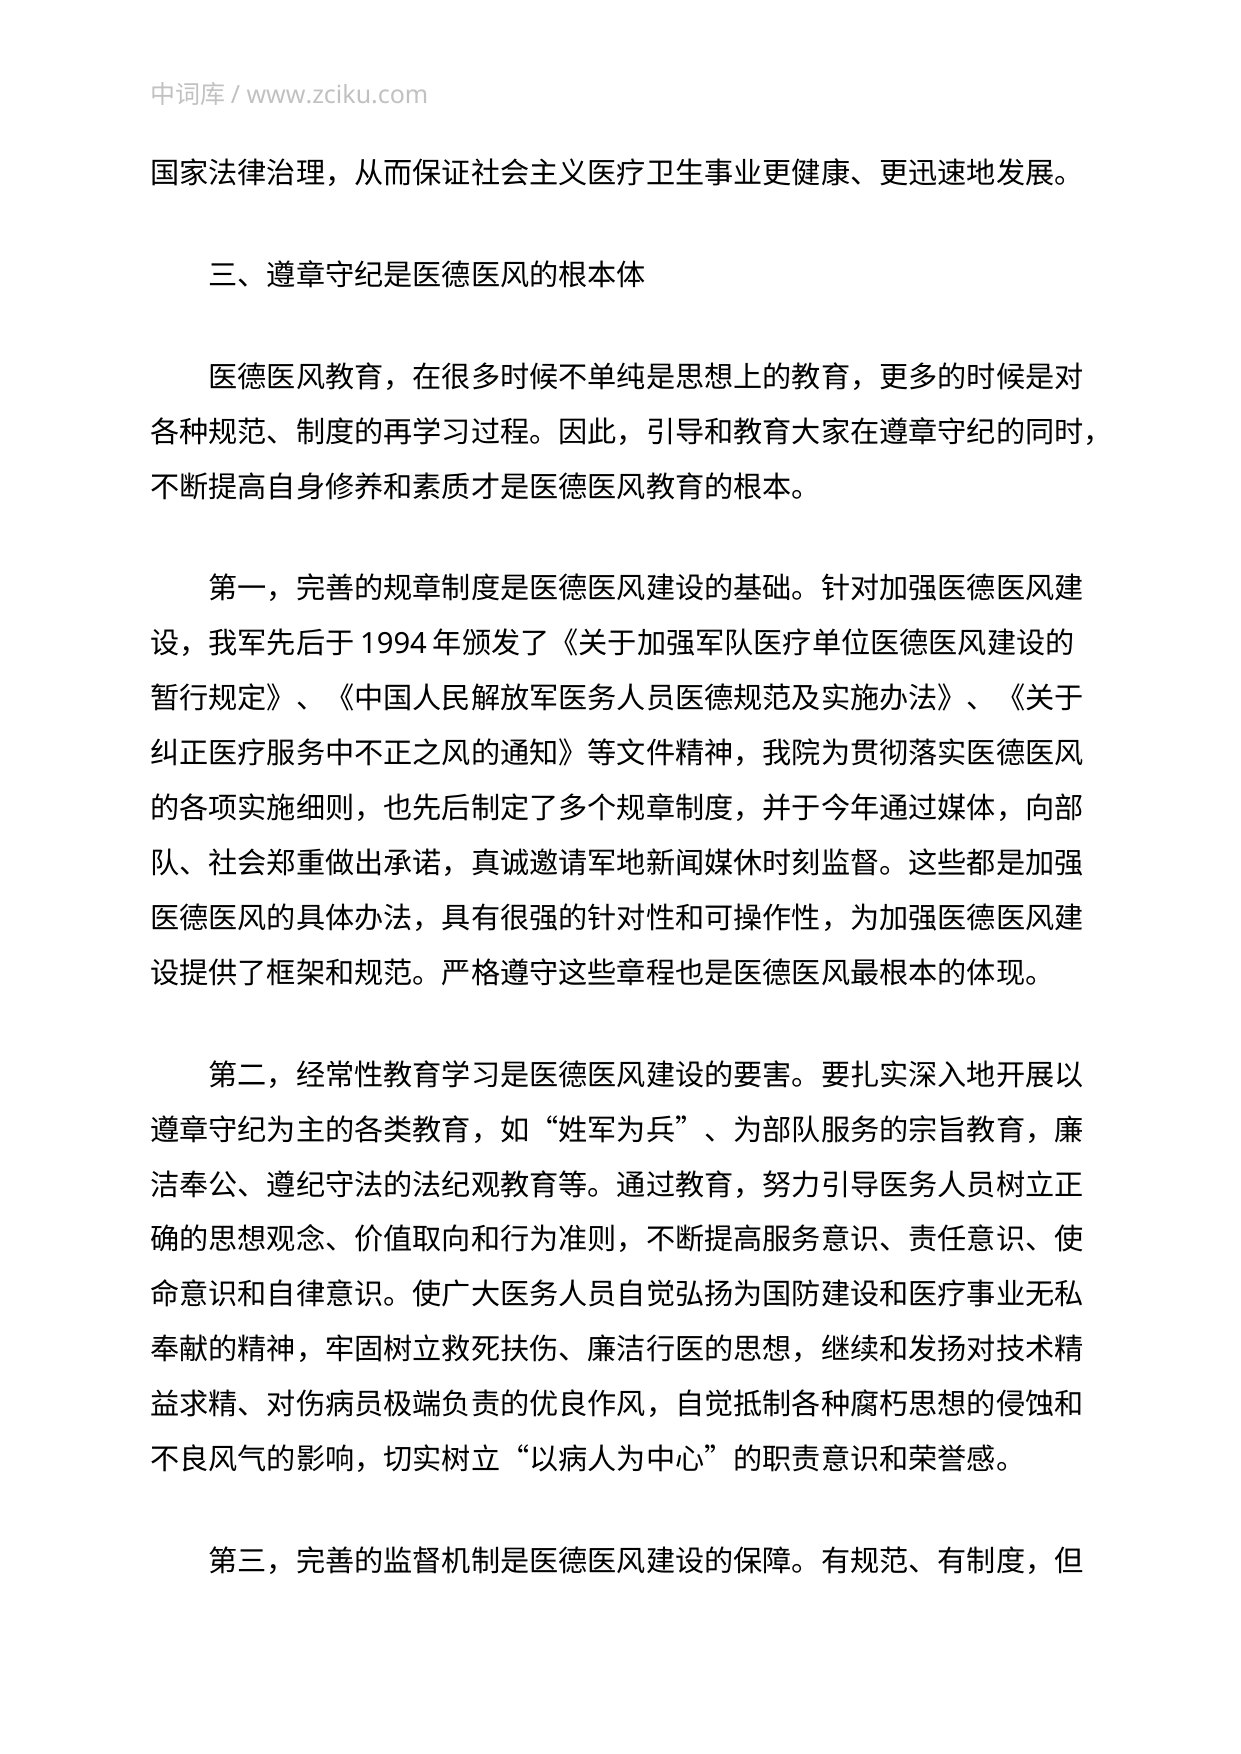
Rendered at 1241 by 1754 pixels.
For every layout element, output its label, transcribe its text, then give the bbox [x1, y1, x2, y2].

text 第二，经常性教育学习是医德医风建设的要害。要扎实深入地开展以遵章守纪为主的各类教育，如“姓军为兵”、为部队服务的宗旨教育，廉洁奉公、遵纪守法的法纪观教育等。通过教育，努力引导医务人员树立正确的思想观念、价值取向和行为准则，不断提高服务意识、责任意识、使命意识和自律意识。使广大医务人员自觉弘扬为国防建设和医疗事业无私奉献的精神，牢固树立救死扶伤、廉洁行医的思想，继续和发扬对技术精益求精、对伤病员极端负责的优良作风，自觉抵制各种腐朽思想的侵蚀和不良风气的影响，切实树立“以病人为中心”的职责意识和荣誉感。 [150, 1051, 1090, 1478]
text 医德医风教育，在很多时候不单纯是思想上的教育，更多的时候是对各种规范、制度的再学习过程。因此，引导和教育大家在遵章守纪的同时，不断提高自身修养和素质才是医德医风教育的根本。 [150, 353, 1090, 506]
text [150, 1537, 1090, 1579]
text 第一，完善的规章制度是医德医风建设的基础。针对加强医德医风建设，我军先后于1994年颁发了《关于加强军队医疗单位医德医风建设的暂行规定》、《中国人民解放军医务人员医德规范及实施办法》、《关于纠正医疗服务中不正之风的通知》等文件精神，我院为贯彻落实医德医风的各项实施细则，也先后制定了多个规章制度，并于今年通过媒体，向部队、社会郑重做出承诺，真诚邀请军地新闻媒休时刻监督。这些都是加强医德医风的具体办法，具有很强的针对性和可操作性，为加强医德医风建设提供了框架和规范。严格遵守这些章程也是医德医风最根本的体现。 [150, 565, 1090, 992]
text 三、遵章守纪是医德医风的根本体 [150, 252, 1090, 294]
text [150, 150, 1090, 192]
